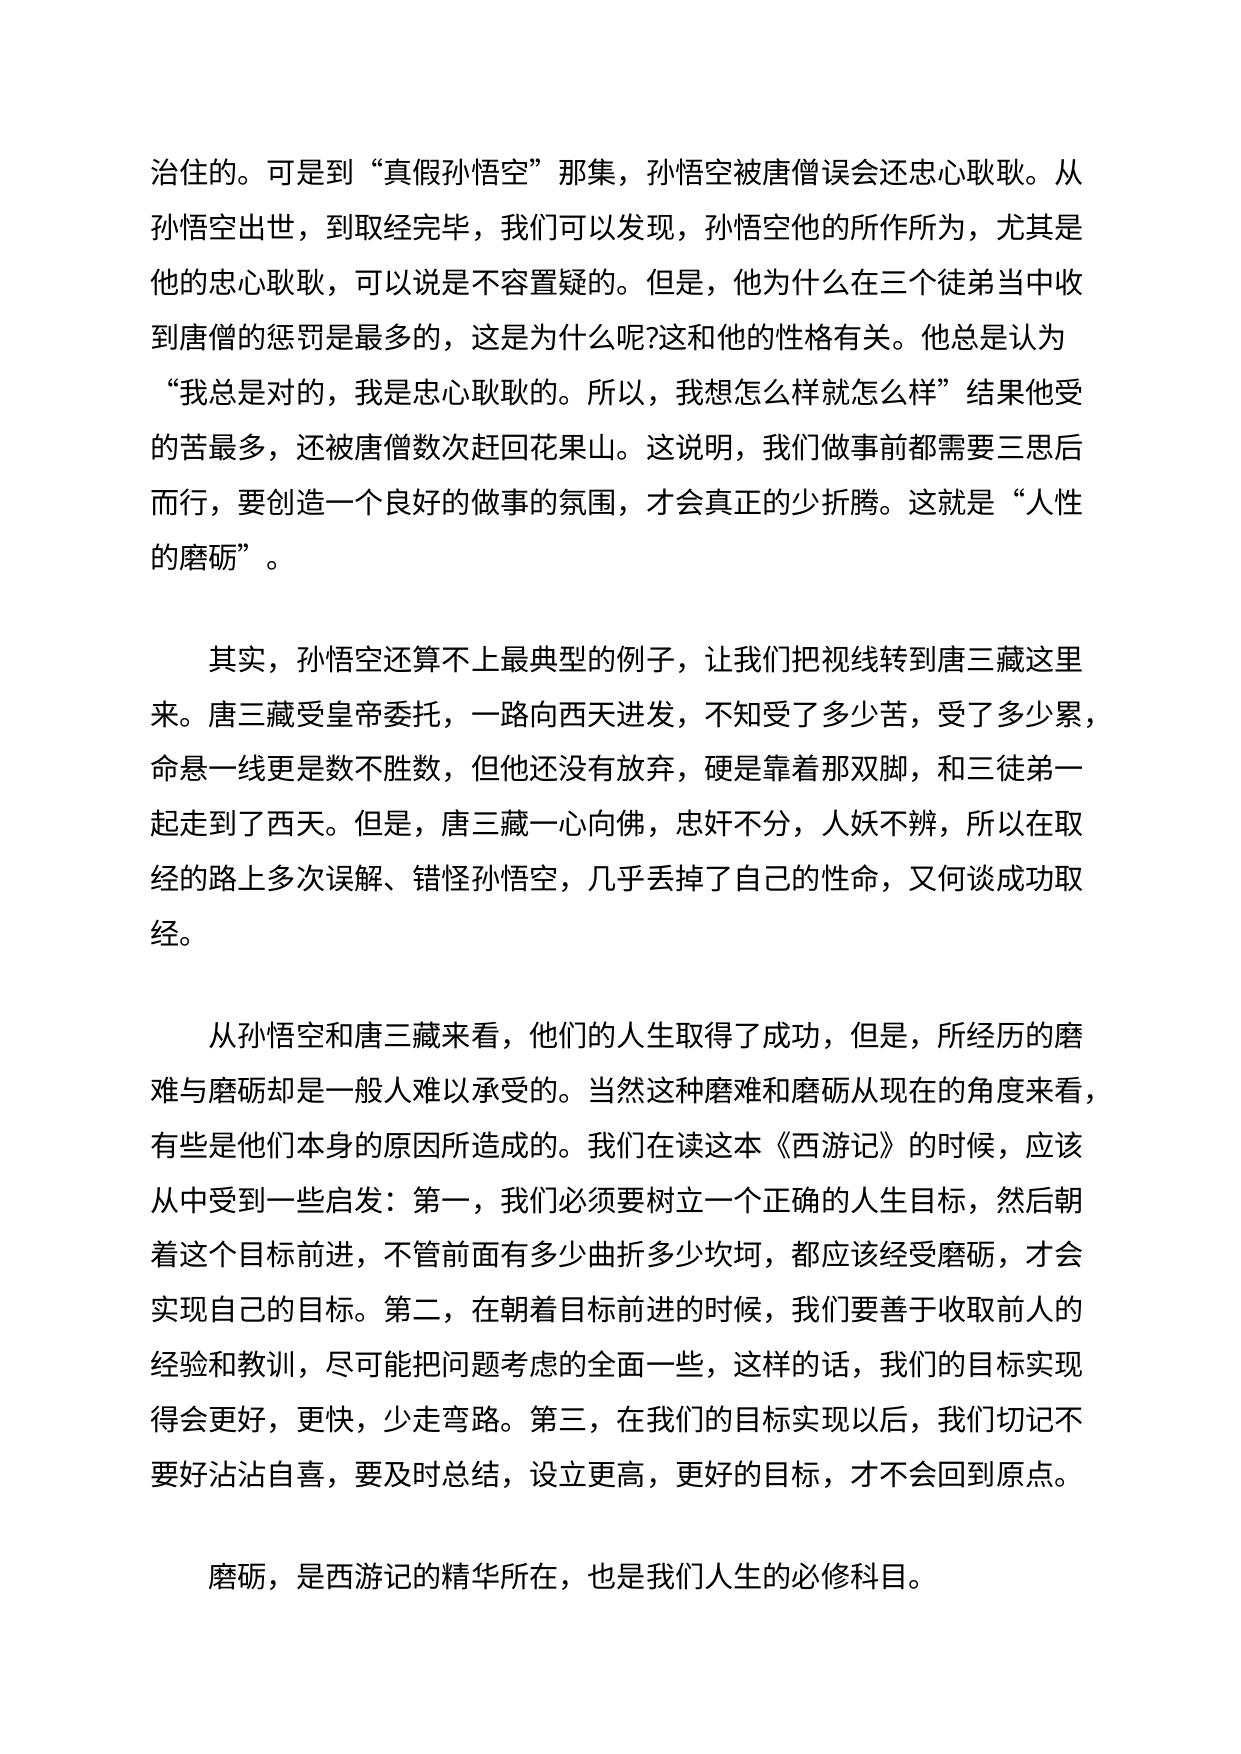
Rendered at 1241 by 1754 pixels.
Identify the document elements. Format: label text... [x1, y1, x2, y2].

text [150, 150, 1090, 577]
text 磨砺，是西游记的精华所在，也是我们人生的必修科目。 [150, 1553, 1090, 1596]
text 其实，孙悟空还算不上最典型的例子，让我们把视线转到唐三藏这里来。唐三藏受皇帝委托，一路向西天进发，不知受了多少苦，受了多少累，命悬一线更是数不胜数，但他还没有放弃，硬是靠着那双脚，和三徒弟一起走到了西天。但是，唐三藏一心向佛，忠奸不分，人妖不辨，所以在取经的路上多次误解、错怪孙悟空，几乎丢掉了自己的性命，又何谈成功取经。 [150, 636, 1090, 953]
text 从孙悟空和唐三藏来看，他们的人生取得了成功，但是，所经历的磨难与磨砺却是一般人难以承受的。当然这种磨难和磨砺从现在的角度来看，有些是他们本身的原因所造成的。我们在读这本《西游记》的时候，应该从中受到一些启发：第一，我们必须要树立一个正确的人生目标，然后朝着这个目标前进，不管前面有多少曲折多少坎坷，都应该经受磨砺，才会实现自己的目标。第二，在朝着目标前进的时候，我们要善于收取前人的经验和教训，尽可能把问题考虑的全面一些，这样的话，我们的目标实现得会更好，更快，少走弯路。第三，在我们的目标实现以后，我们切记不要好沾沾自喜，要及时总结，设立更高，更好的目标，才不会回到原点。 [150, 1012, 1090, 1494]
